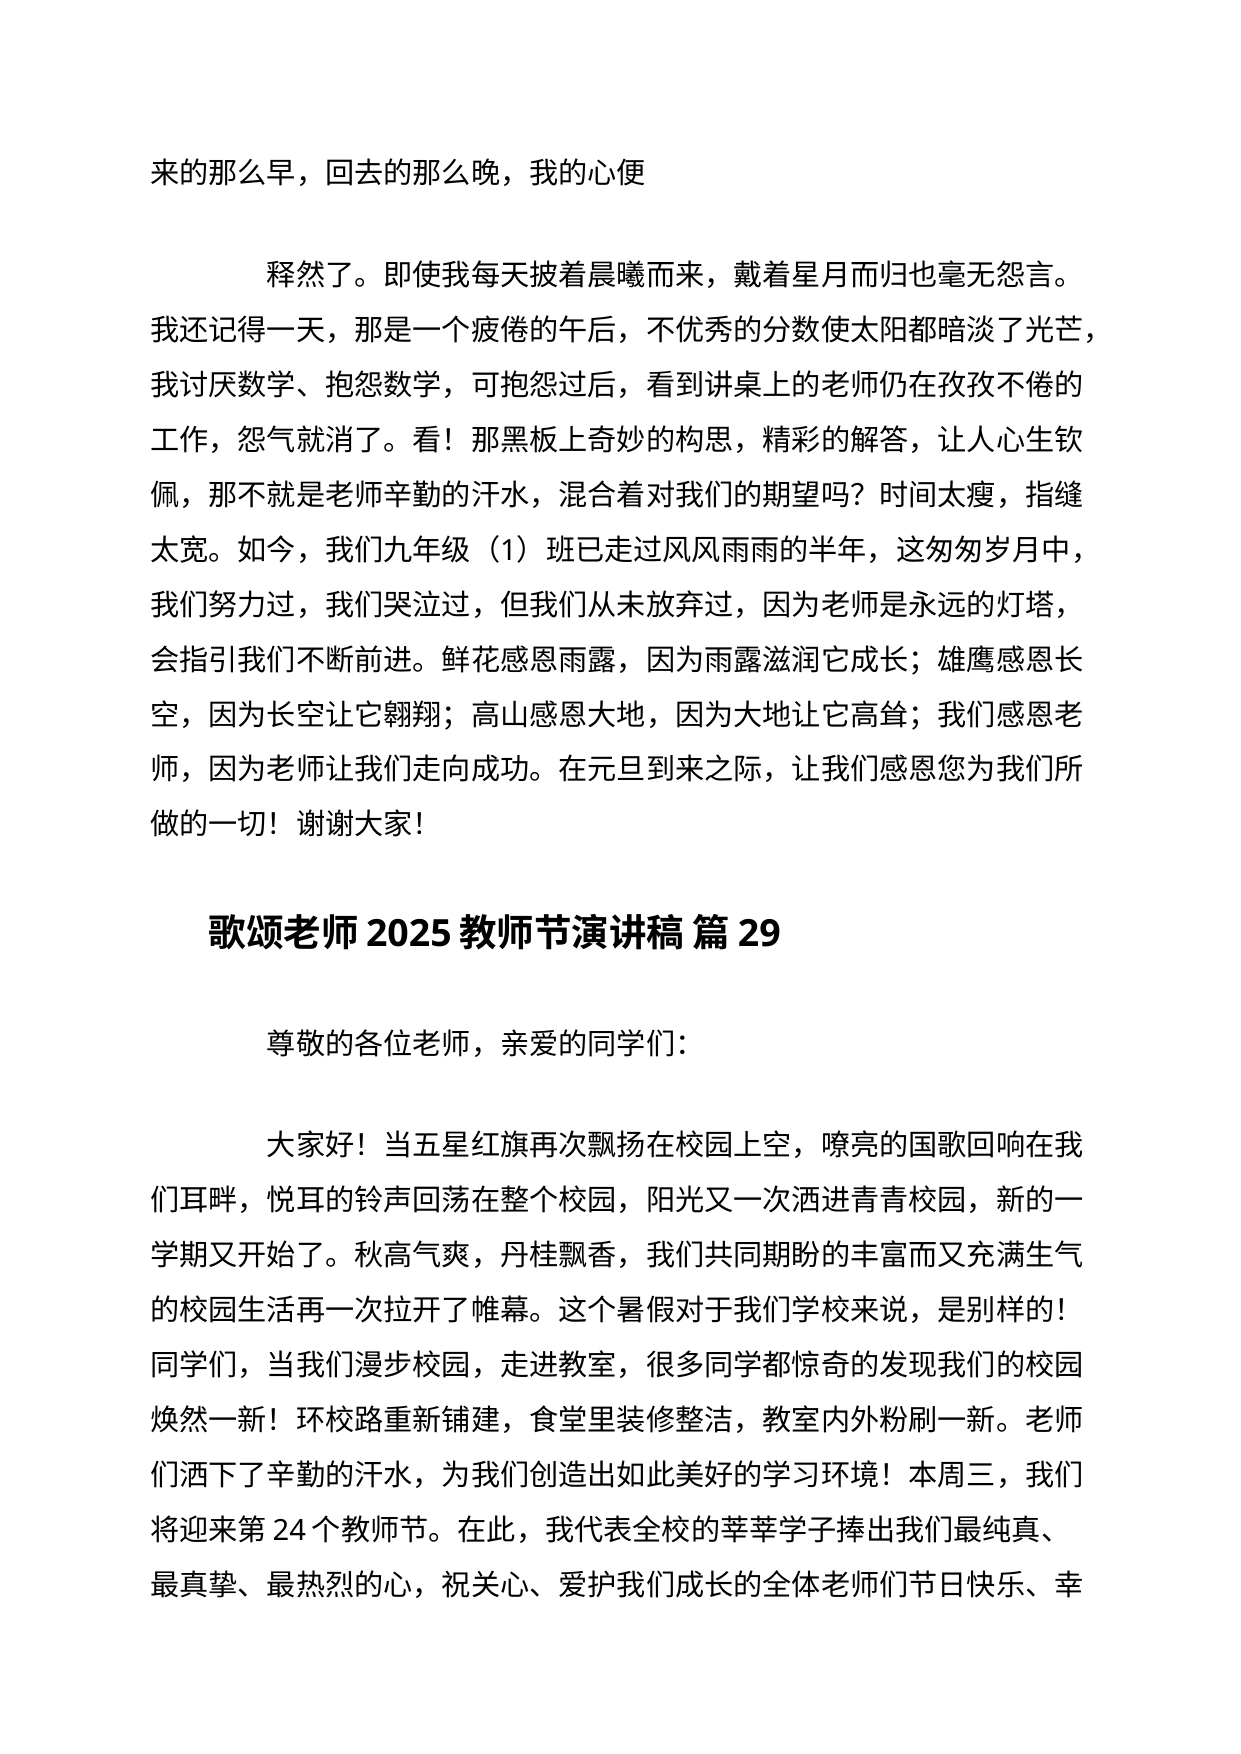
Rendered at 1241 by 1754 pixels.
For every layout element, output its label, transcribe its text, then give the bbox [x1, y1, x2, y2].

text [150, 1122, 1090, 1603]
text 尊敬的各位老师，亲爱的同学们： [150, 1020, 1090, 1062]
text 释然了。即使我每天披着晨曦而来，戴着星月而归也毫无怨言。我还记得一天，那是一个疲倦的午后，不优秀的分数使太阳都暗淡了光芒，我讨厌数学、抱怨数学，可抱怨过后，看到讲桌上的老师仍在孜孜不倦的工作，怨气就消了。看！那黑板上奇妙的构思，精彩的解答，让人心生钦佩，那不就是老师辛勤的汗水，混合着对我们的期望吗？时间太瘦，指缝太宽。如今，我们九年级（1）班已走过风风雨雨的半年，这匆匆岁月中，我们努力过，我们哭泣过，但我们从未放弃过，因为老师是永远的灯塔，会指引我们不断前进。鲜花感恩雨露，因为雨露滋润它成长；雄鹰感恩长空，因为长空让它翱翔；高山感恩大地，因为大地让它高耸；我们感恩老师，因为老师让我们走向成功。在元旦到来之际，让我们感恩您为我们所做的一切！谢谢大家！ [150, 252, 1090, 843]
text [150, 150, 1090, 192]
text 歌颂老师2025教师节演讲稿 篇29 [150, 903, 1090, 957]
